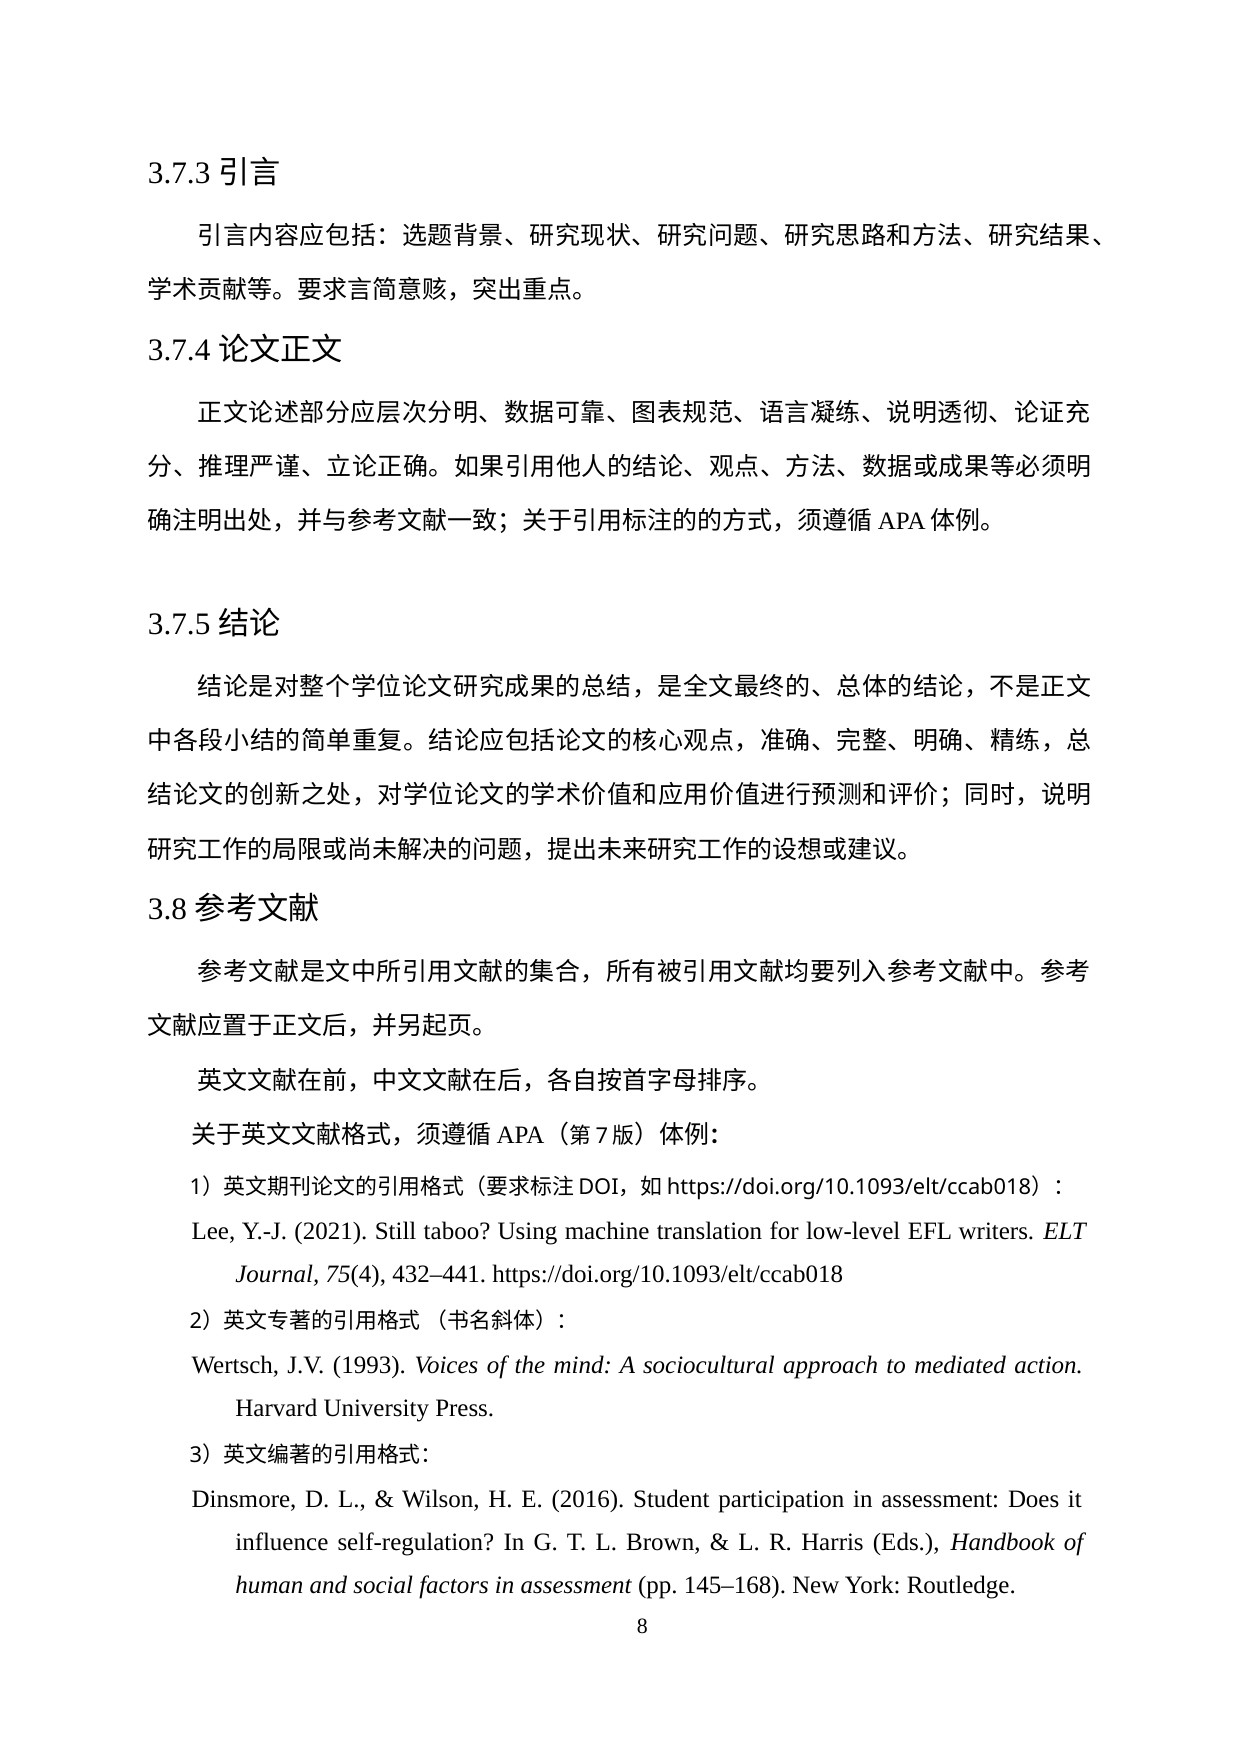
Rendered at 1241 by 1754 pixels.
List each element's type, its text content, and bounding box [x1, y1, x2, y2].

text 引言内容应包括：选题背景、研究现状、研究问题、研究思路和方法、研究结果、学术贡献等。要求言简意赅，突出重点。 [148, 215, 1093, 306]
list 关于英文文献格式，须遵循APA（第7版）体例： [191, 1114, 1093, 1151]
list Lee, Y.-J. (2021). Still taboo? Using machine translation for low-level EFL writers. ELT Journal, 75(4), 432–441. https://doi.org/10.1093/elt/ccab018 [191, 1216, 1093, 1288]
list Dinsmore, D. L., & Wilson, H. E. (2016). Student participation in assessment: Does it influence self-regulation? In G. T. L. Brown, & L. R. Harris (Eds.), Handbook of human and social factors in assessment (pp. 145–168). New York: Routledge. [191, 1484, 1093, 1599]
list 3）英文编著的引用格式： [189, 1437, 1093, 1468]
text 正文论述部分应层次分明、数据可靠、图表规范、语言凝练、说明透彻、论证充分、推理严谨、立论正确。如果引用他人的结论、观点、方法、数据或成果等必须明确注明出处，并与参考文献一致；关于引用标注的的方式，须遵循APA体例。 [148, 392, 1093, 537]
text 英文文献在前，中文文献在后，各自按首字母排序。 [148, 1060, 1093, 1096]
subtitle 3.7.5 结论 [148, 598, 1093, 643]
list 1）英文期刊论文的引用格式（要求标注DOI，如https://doi.org/10.1093/elt/ccab018）： [189, 1169, 1093, 1201]
text 参考文献是文中所引用文献的集合，所有被引用文献均要列入参考文献中。参考文献应置于正文后，并另起页。 [148, 951, 1093, 1042]
list Wertsch, J.V. (1993). Voices of the mind: A sociocultural approach to mediated action. Harvard University Press. [191, 1350, 1093, 1422]
list 2）英文专著的引用格式 （书名斜体）： [189, 1303, 1093, 1334]
text 结论是对整个学位论文研究成果的总结，是全文最终的、总体的结论，不是正文中各段小结的简单重复。结论应包括论文的核心观点，准确、完整、明确、精练，总结论文的创新之处，对学位论文的学术价值和应用价值进行预测和评价；同时，说明研究工作的局限或尚未解决的问题，提出未来研究工作的设想或建议。 [148, 666, 1093, 865]
subtitle 3.8 参考文献 [148, 883, 1093, 929]
subtitle 3.7.4 论文正文 [148, 324, 1093, 369]
subtitle 3.7.3 引言 [148, 148, 1093, 193]
